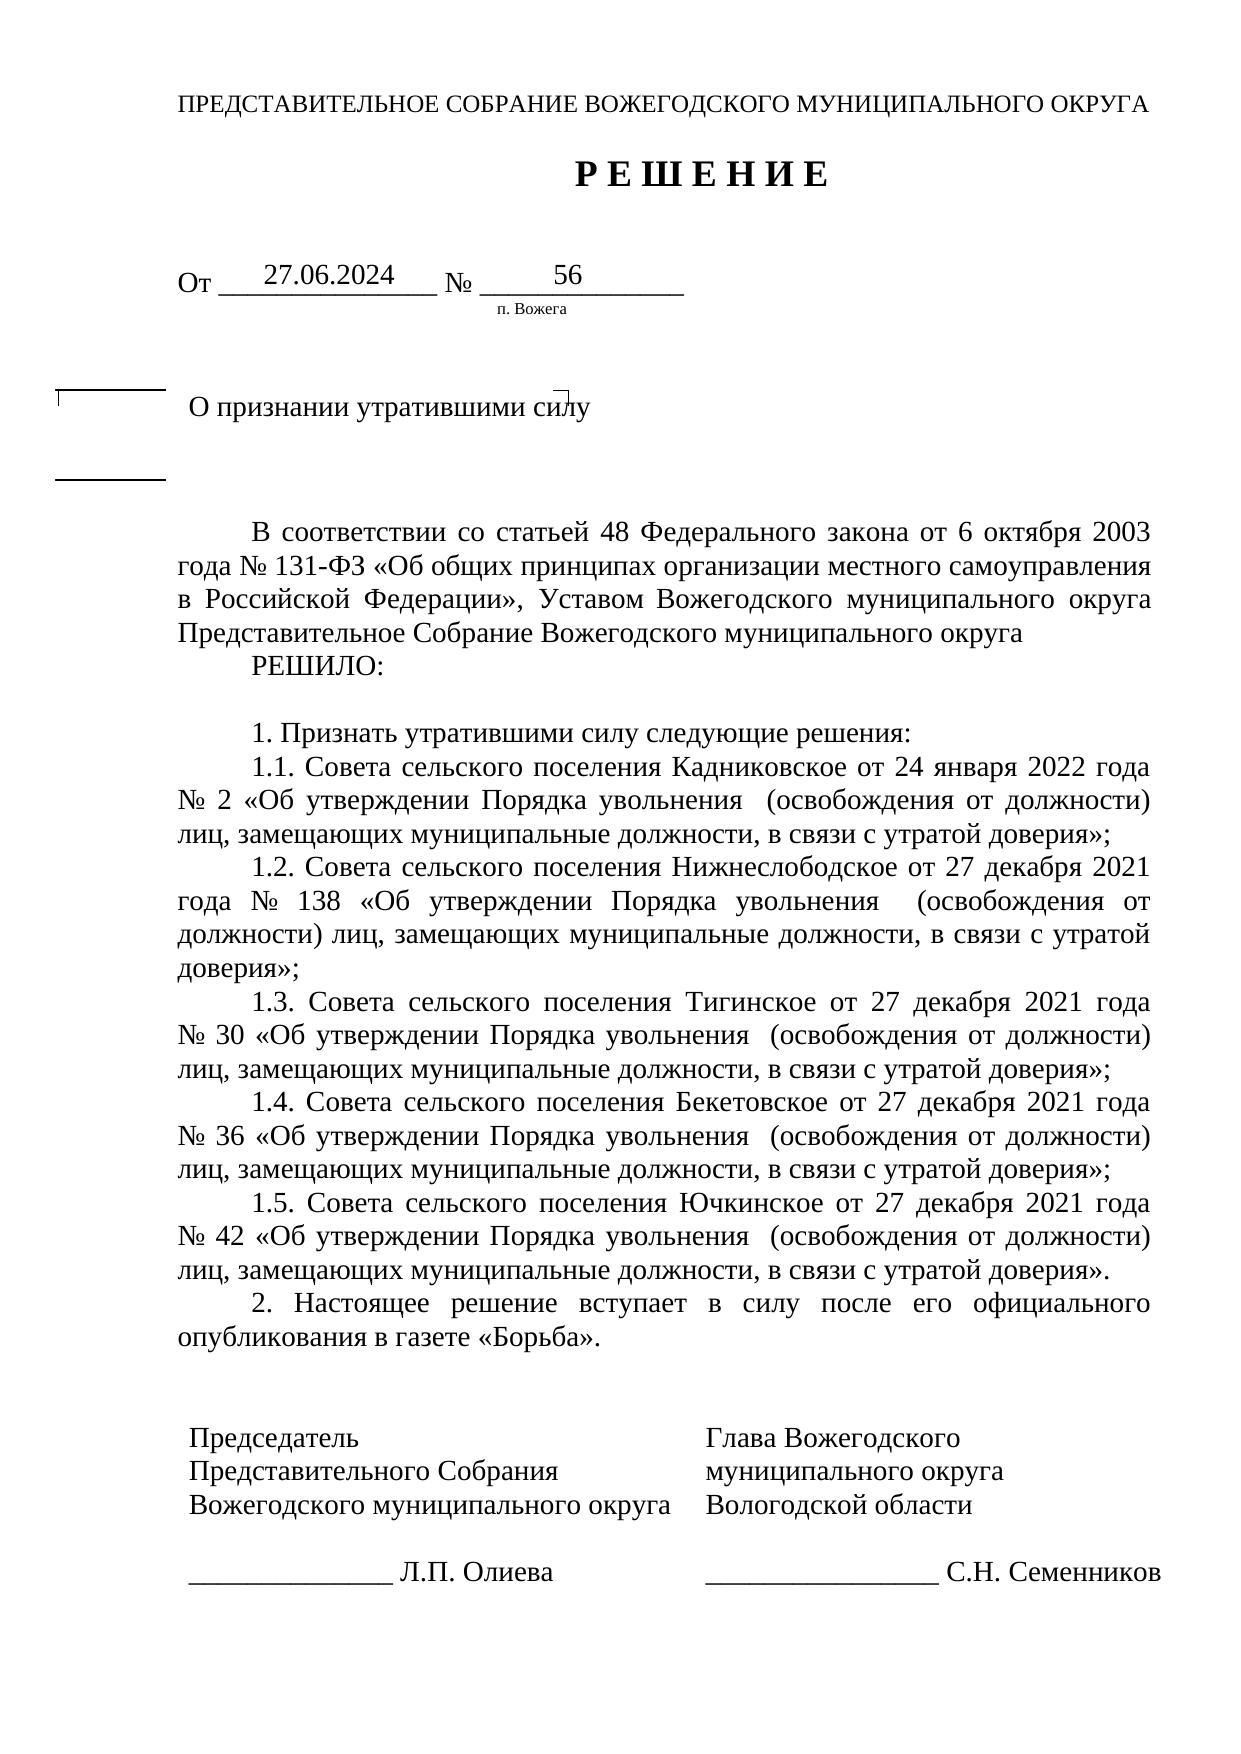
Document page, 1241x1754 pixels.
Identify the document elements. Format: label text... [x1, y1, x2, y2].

text 2. Настоящее решение вступает в силу после его официального опубликования в газете «Борьба». [177, 1286, 1152, 1353]
text РЕШИЛО: [177, 648, 1152, 682]
table_header Председатель Представительного Собрания Вожегодского муниципального округа [177, 1420, 694, 1554]
text 1.2. Совета сельского поселения Нижнеслободское от 27 декабря 2021 года № 138 «Об утверждении Порядка увольнения (освобождения от должности) лиц, замещающих муниципальные должности, в связи с утратой доверия»; [177, 849, 1152, 984]
table_cell ______________ Л.П. Олиева [177, 1554, 694, 1621]
text В соответствии со статьей 48 Федерального закона от 6 октября 2003 года № 131-ФЗ «Об общих принципах организации местного самоуправления в Российской Федерации», Уставом Вожегодского муниципального округа Представительное Собрание Вожегодского муниципального округа [177, 514, 1152, 648]
subtitle От _______________ № ______________ [177, 265, 1152, 299]
table_header Глава Вожегодского муниципального округа Вологодской области [694, 1420, 1182, 1554]
text 1.5. Совета сельского поселения Ючкинское от 27 декабря 2021 года № 42 «Об утверждении Порядка увольнения (освобождения от должности) лиц, замещающих муниципальные должности, в связи с утратой доверия». [177, 1185, 1152, 1286]
table_header О признании утратившими силу [177, 389, 694, 481]
text 1.1. Совета сельского поселения Кадниковское от 24 января 2022 года № 2 «Об утверждении Порядка увольнения (освобождения от должности) лиц, замещающих муниципальные должности, в связи с утратой доверия»; [177, 749, 1152, 849]
text ПРЕДСТАВИТЕЛЬНОЕ СОБРАНИЕ ВОЖЕГОДСКОГО МУНИЦИПАЛЬНОГО ОКРУГА [177, 89, 1152, 117]
text 1. Признать утратившими силу следующие решения: [177, 715, 1152, 749]
subtitle Р Е Ш Е Н И Е [177, 151, 1152, 194]
table_header [44, 389, 177, 481]
text 1.3. Совета сельского поселения Тигинское от 27 декабря 2021 года № 30 «Об утверждении Порядка увольнения (освобождения от должности) лиц, замещающих муниципальные должности, в связи с утратой доверия»; [177, 984, 1152, 1084]
table_cell ________________ С.Н. Семенников [694, 1554, 1182, 1621]
text п. Вожега [177, 299, 1152, 318]
text 1.4. Совета сельского поселения Бекетовское от 27 декабря 2021 года № 36 «Об утверждении Порядка увольнения (освобождения от должности) лиц, замещающих муниципальные должности, в связи с утратой доверия»; [177, 1084, 1152, 1185]
